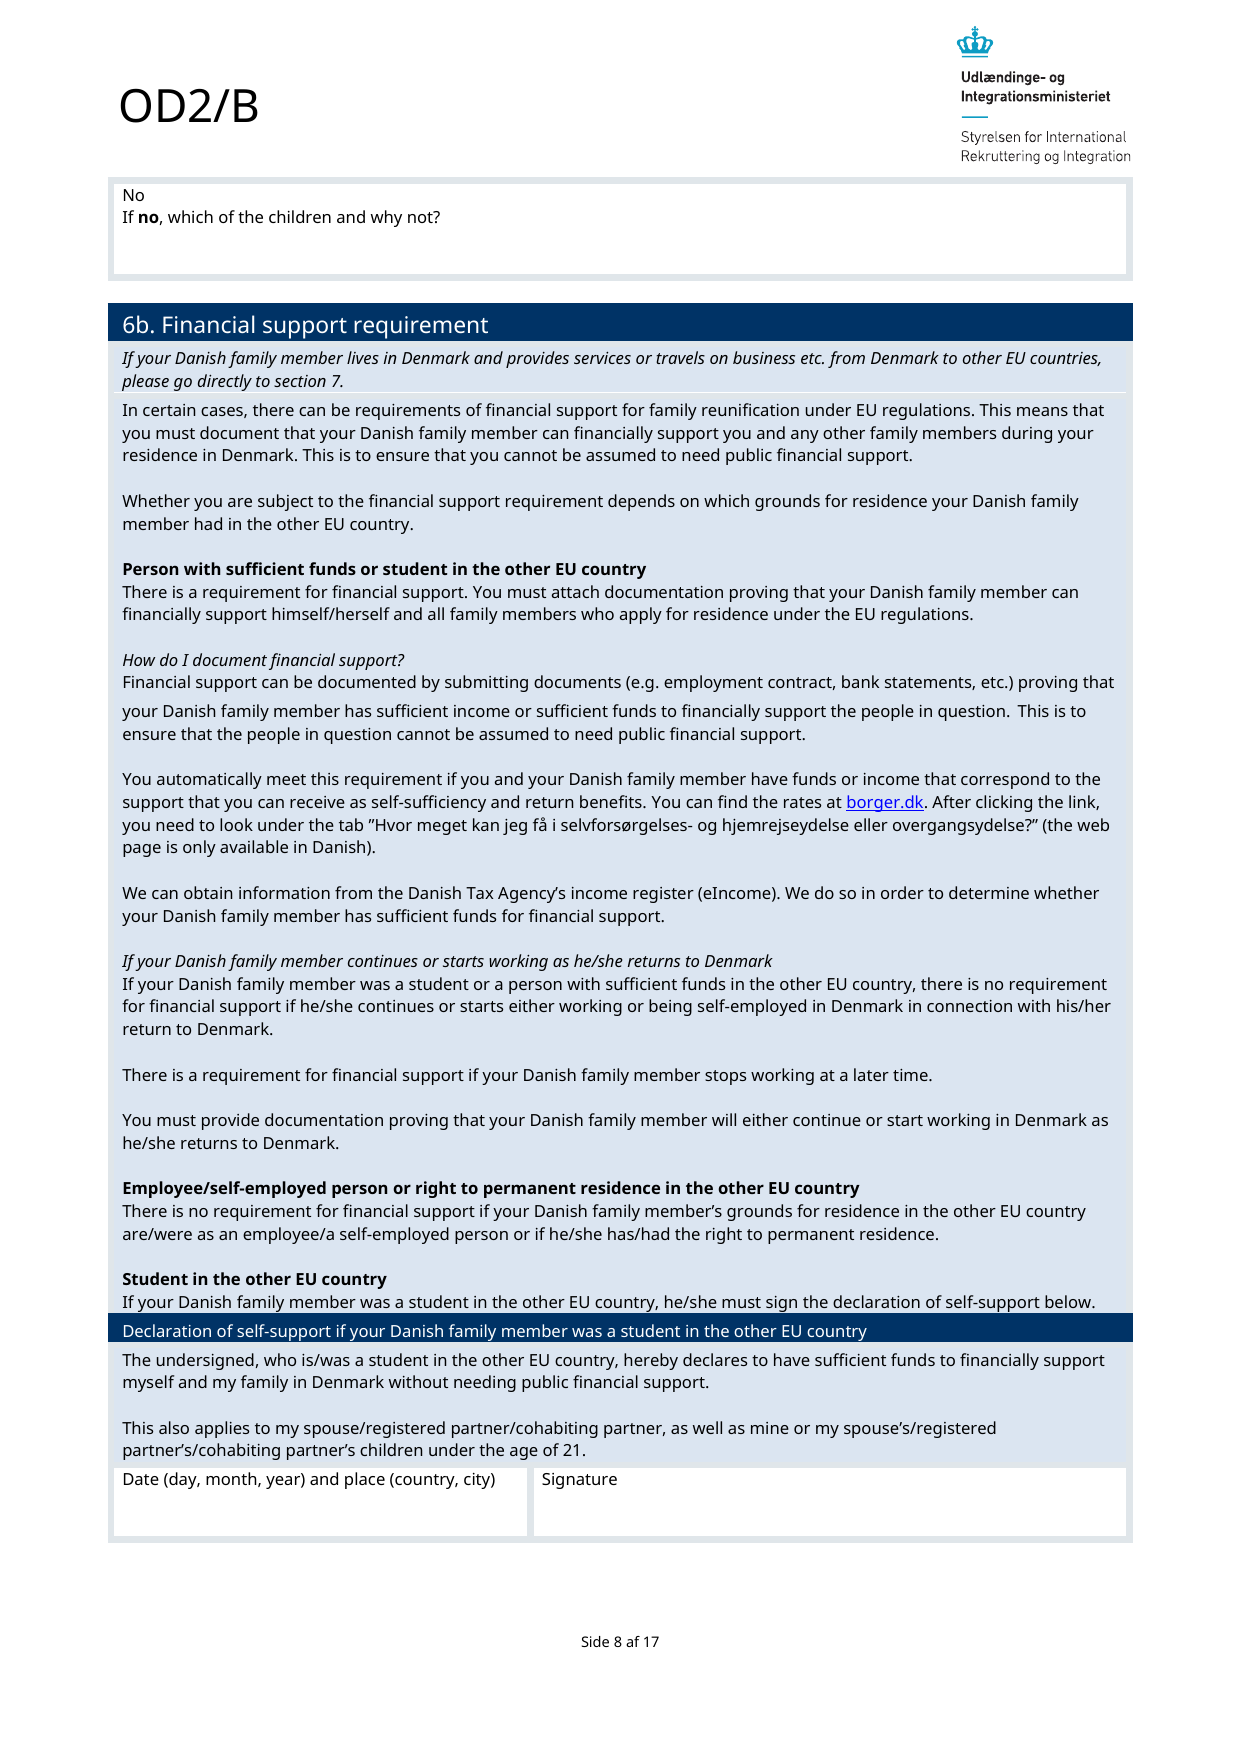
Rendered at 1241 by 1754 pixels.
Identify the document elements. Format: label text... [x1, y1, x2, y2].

table_cell The undersigned, who is/was a student in the other EU country, hereby declares to have sufficient funds to financially support myself and my family in Denmark without needing public financial support. This also applies to my spouse/registered partner/cohabiting partner, as well as mine or my spouse’s/registered partner’s/cohabiting partner’s children under the age of 21. [114, 1348, 1126, 1462]
table_cell Signature [534, 1468, 1126, 1536]
table_cell Date (day, month, year) and place (country, city) [114, 1468, 527, 1536]
table_cell In certain cases, there can be requirements of financial support for family reunification under EU regulations. This means that you must document that your Danish family member can financially support you and any other family members during your residence in Denmark. This is to ensure that you cannot be assumed to need public financial support. Whether you are subject to the financial support requirement depends on which grounds for residence your Danish family member had in the other EU country. Person with sufficient funds or student in the other EU country There is a requirement for financial support. You must attach documentation proving that your Danish family member can financially support himself/herself and all family members who apply for residence under the EU regulations. How do I document financial support? Financial support can be documented by submitting documents (e.g. employment contract, bank statements, etc.) proving that your Danish family member has sufficient income or sufficient funds to financially support the people in question. This is to ensure that the people in question cannot be assumed to need public financial support. You automatically meet this requirement if you and your Danish family member have funds or income that correspond to the support that you can receive as self-sufficiency and return benefits. You can find the rates at borger.dk. After clicking the link, you need to look under the tab ”Hvor meget kan jeg få i selvforsørgelses- og hjemrejseydelse eller overgangsydelse?” (the web page is only available in Danish). We can obtain information from the Danish Tax Agency’s income register (eIncome). We do so in order to determine whether your Danish family member has sufficient funds for financial support. If your Danish family member continues or starts working as he/she returns to Denmark If your Danish family member was a student or a person with sufficient funds in the other EU country, there is no requirement for financial support if he/she continues or starts either working or being self-employed in Denmark in connection with his/her return to Denmark. There is a requirement for financial support if your Danish family member stops working at a later time. You must provide documentation proving that your Danish family member will either continue or start working in Denmark as he/she returns to Denmark. Employee/self-employed person or right to permanent residence in the other EU country There is no requirement for financial support if your Danish family member’s grounds for residence in the other EU country are/were as an employee/a self-employed person or if he/she has/had the right to permanent residence. Student in the other EU country If your Danish family member was a student in the other EU country, he/she must sign the declaration of self-support below. [114, 399, 1126, 1313]
table_cell Declaration of self-support if your Danish family member was a student in the other EU country [114, 1319, 1126, 1342]
table_cell If your Danish family member lives in Denmark and provides services or travels on business etc. from Denmark to other EU countries, please go directly to section 7. [114, 347, 1126, 392]
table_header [114, 184, 1126, 274]
table_header 6b. Financial support requirement [114, 310, 1126, 341]
